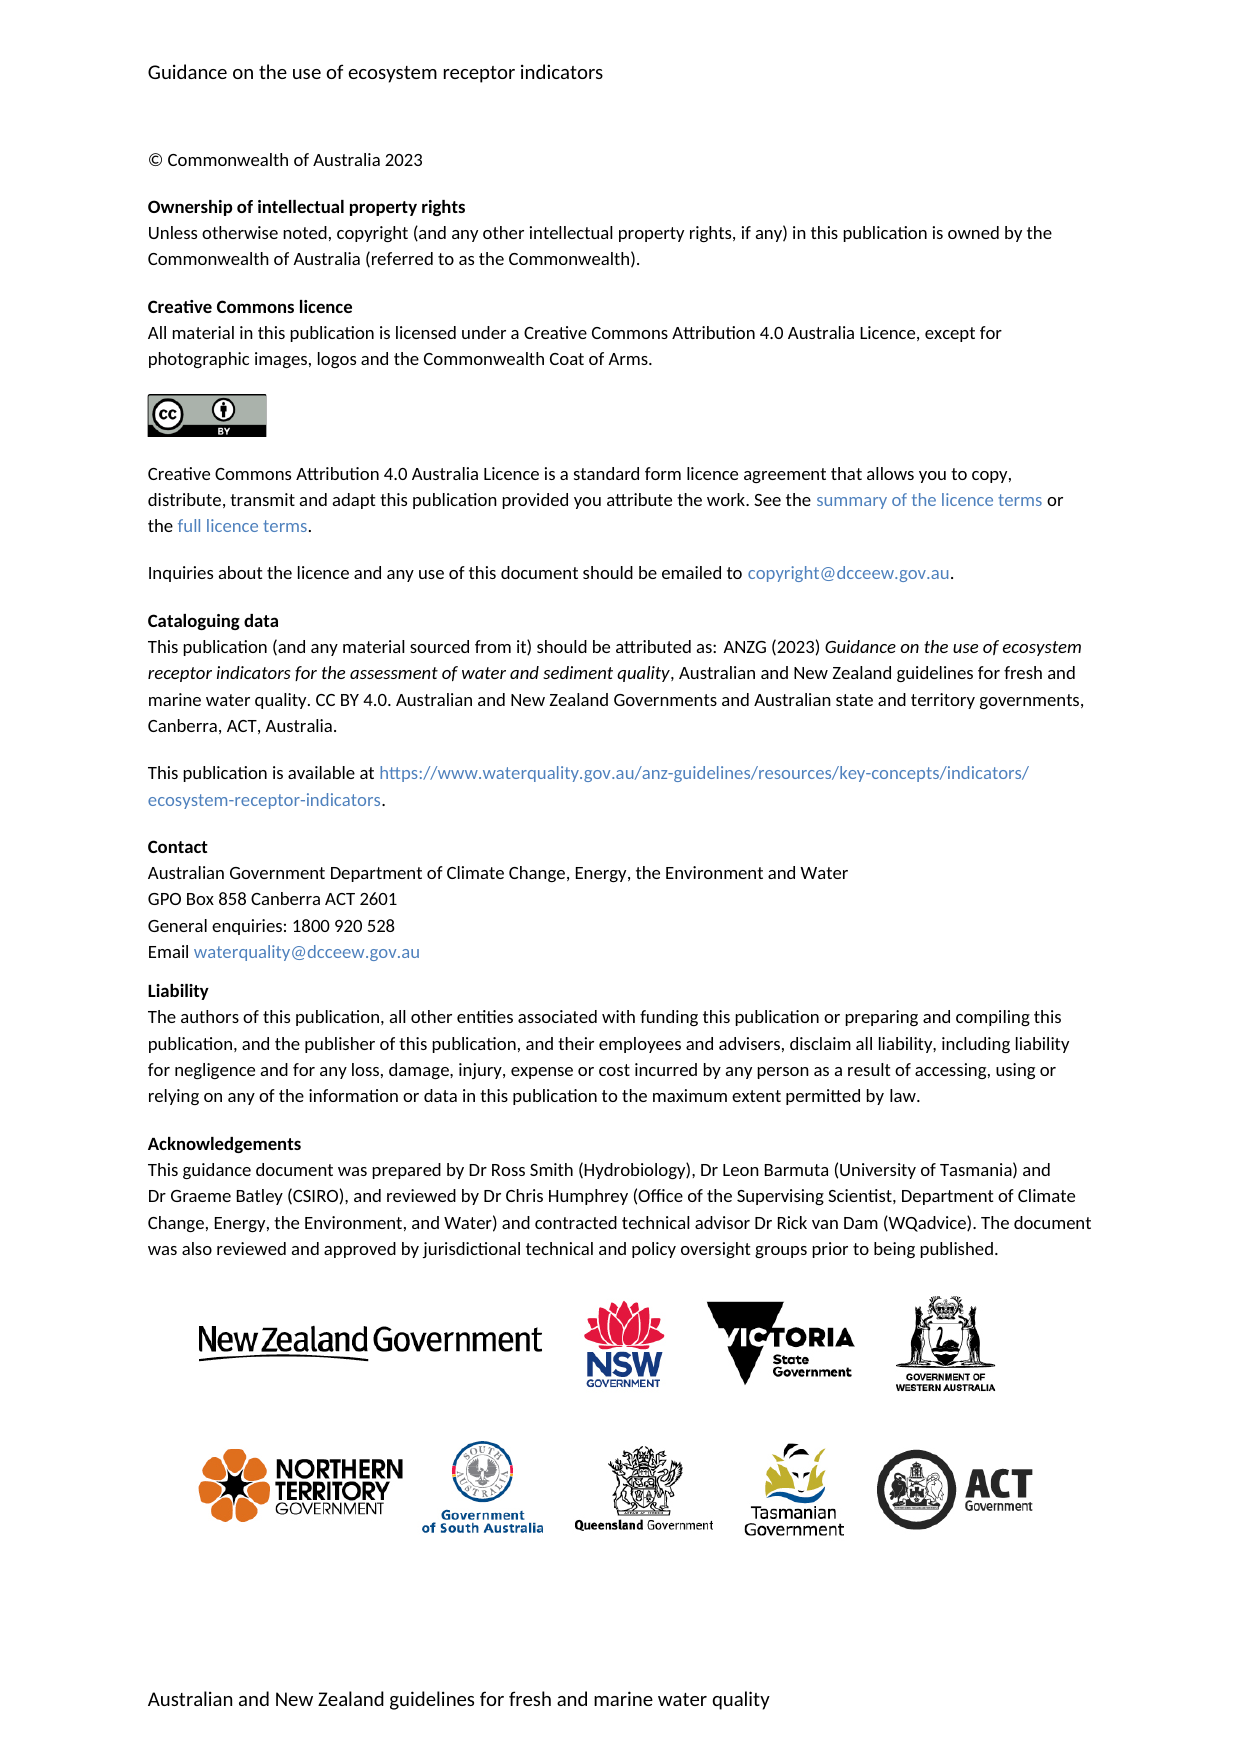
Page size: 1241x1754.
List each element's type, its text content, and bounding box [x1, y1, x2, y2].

text Creative Commons licence [148, 295, 1092, 318]
picture [147, 394, 267, 437]
text Cataloguing data [148, 609, 1092, 632]
text Contact [148, 835, 1092, 858]
text This guidance document was prepared by Dr Ross Smith (Hydrobiology), Dr Leon Barmuta (University of Tasmania) and Dr Graeme Batley (CSIRO), and reviewed by Dr Chris Humphrey (Office of the Supervising Scientist, Department of Climate Change, Energy, the Environment, and Water) and contracted technical advisor Dr Rick van Dam (WQadvice). The document was also reviewed and approved by jurisdictional technical and policy oversight groups prior to being published. [148, 1158, 1092, 1260]
text Ownership of intellectual property rights [148, 195, 1092, 218]
text GPO Box 858 Canberra ACT 2601 [148, 888, 1092, 911]
text Creative Commons Attribution 4.0 Australia Licence is a standard form licence agreement that allows you to copy, distribute, transmit and adapt this publication provided you attribute the work. See the summary of the licence terms or the full licence terms. [148, 462, 1092, 537]
text Australian Government Department of Climate Change, Energy, the Environment and Water [148, 861, 1092, 884]
text This publication (and any material sourced from it) should be attributed as: ANZG (2023) Guidance on the use of ecosystem receptor indicators for the assessment of water and sediment quality, Australian and New Zealand guidelines for fresh and marine water quality. CC BY 4.0. Australian and New Zealand Governments and Australian state and territory governments, Canberra, ACT, Australia. [148, 635, 1092, 737]
text This publication is available at https://www.waterquality.gov.au/anz-guidelines/resources/key-concepts/indicators/ecosystem-receptor-indicators. [148, 761, 1092, 811]
text Inquiries about the licence and any use of this document should be emailed to copyright@dcceew.gov.au. [148, 562, 1092, 584]
text General enquiries: 1800 920 528 [148, 914, 1092, 937]
text Liability [148, 979, 1092, 1002]
text Unless otherwise noted, copyright (and any other intellectual property rights, if any) in this publication is owned by the Commonwealth of Australia (referred to as the Commonwealth). [148, 221, 1092, 271]
text All material in this publication is licensed under a Creative Commons Attribution 4.0 Australia Licence, except for photographic images, logos and the Commonwealth Coat of Arms. [148, 321, 1092, 370]
text The authors of this publication, all other entities associated with funding this publication or preparing and compiling this publication, and the publisher of this publication, and their employees and advisers, disclaim all liability, including liability for negligence and for any loss, damage, injury, expense or cost incurred by any person as a result of accessing, using or relying on any of the information or data in this publication to the maximum extent permitted by law. [148, 1006, 1092, 1107]
text Acknowledgements [148, 1132, 1092, 1155]
text © Commonwealth of Australia 2023 [148, 148, 1092, 171]
text Email waterquality@dcceew.gov.au [148, 940, 1092, 963]
picture [147, 1284, 1092, 1557]
